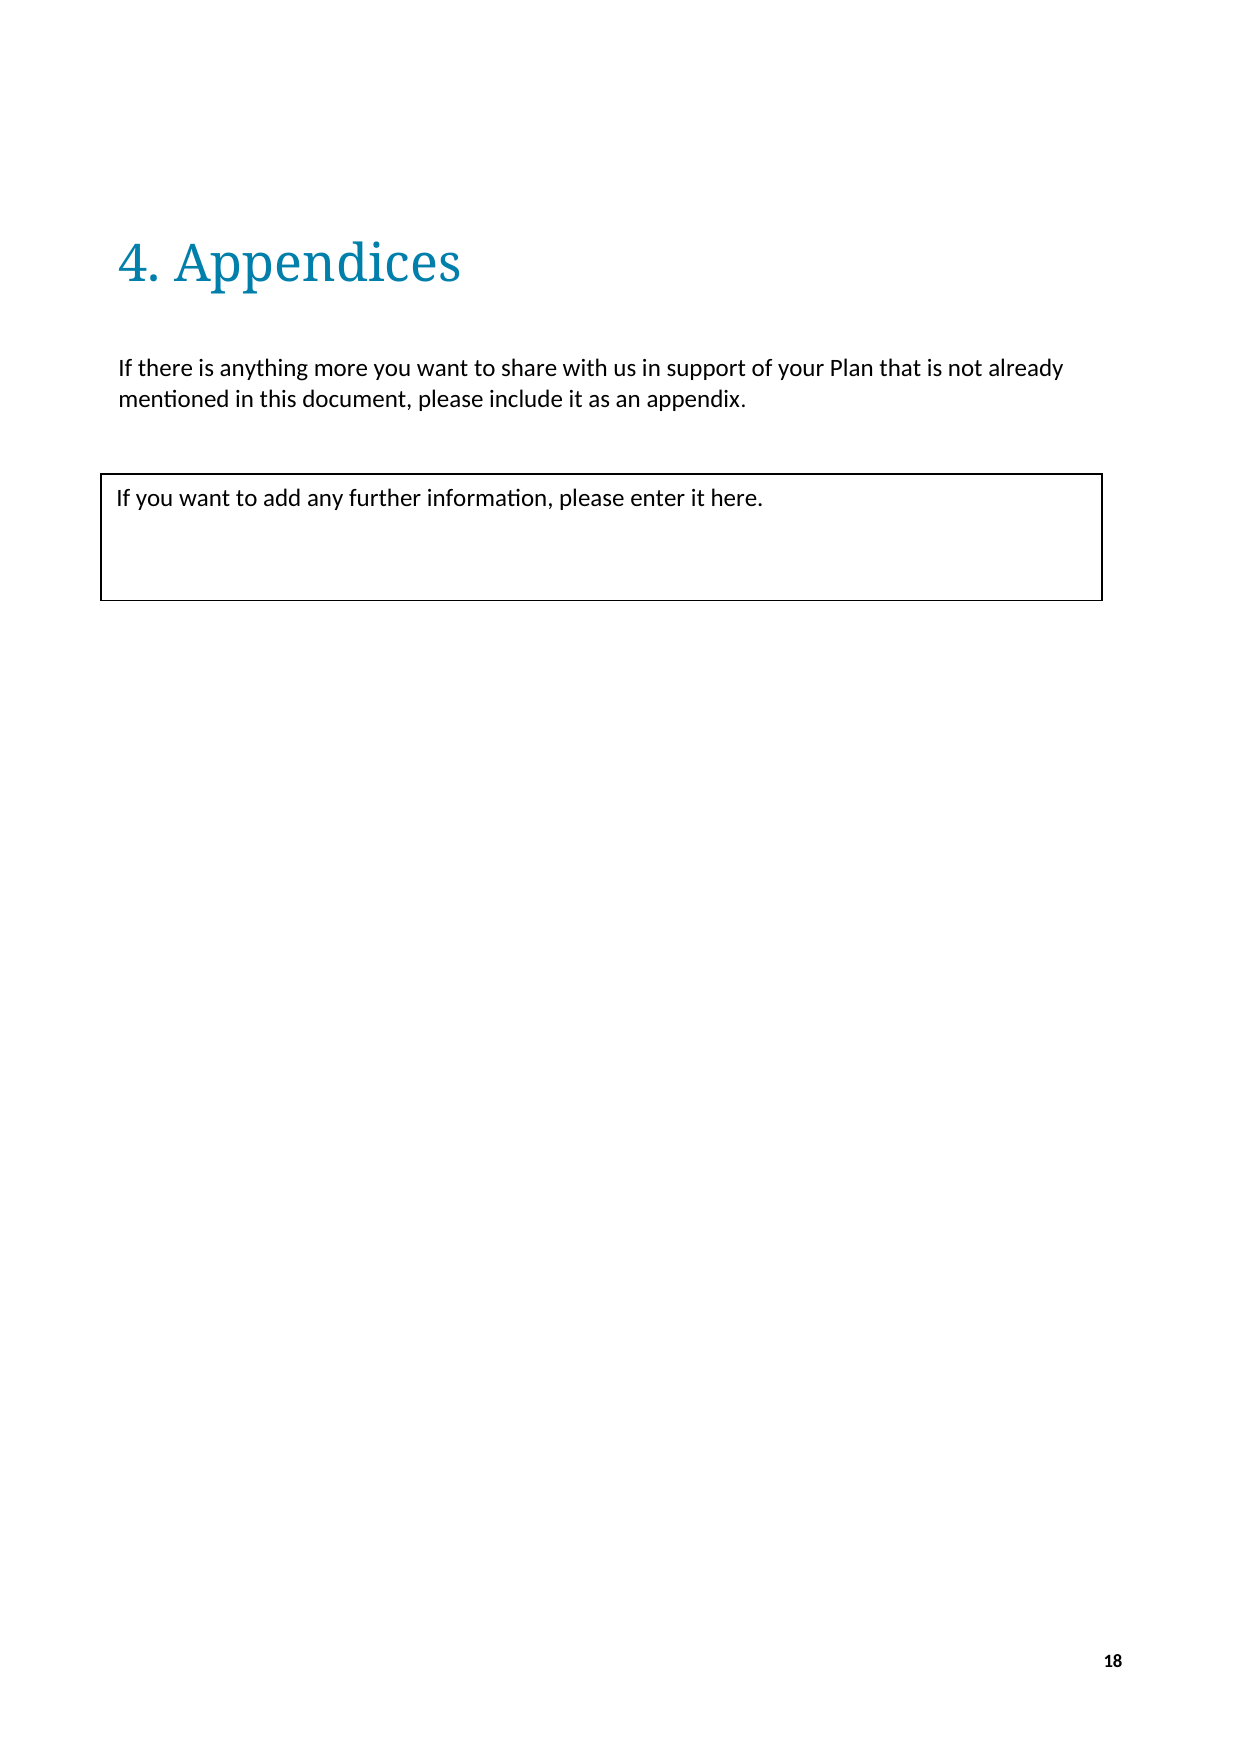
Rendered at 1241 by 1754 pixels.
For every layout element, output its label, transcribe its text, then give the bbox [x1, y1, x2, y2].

list If there is anything more you want to share with us in support of your Plan that is not already mentioned in this document, please include it as an appendix. [118, 352, 1122, 413]
subtitle 4. Appendices [118, 226, 1122, 297]
